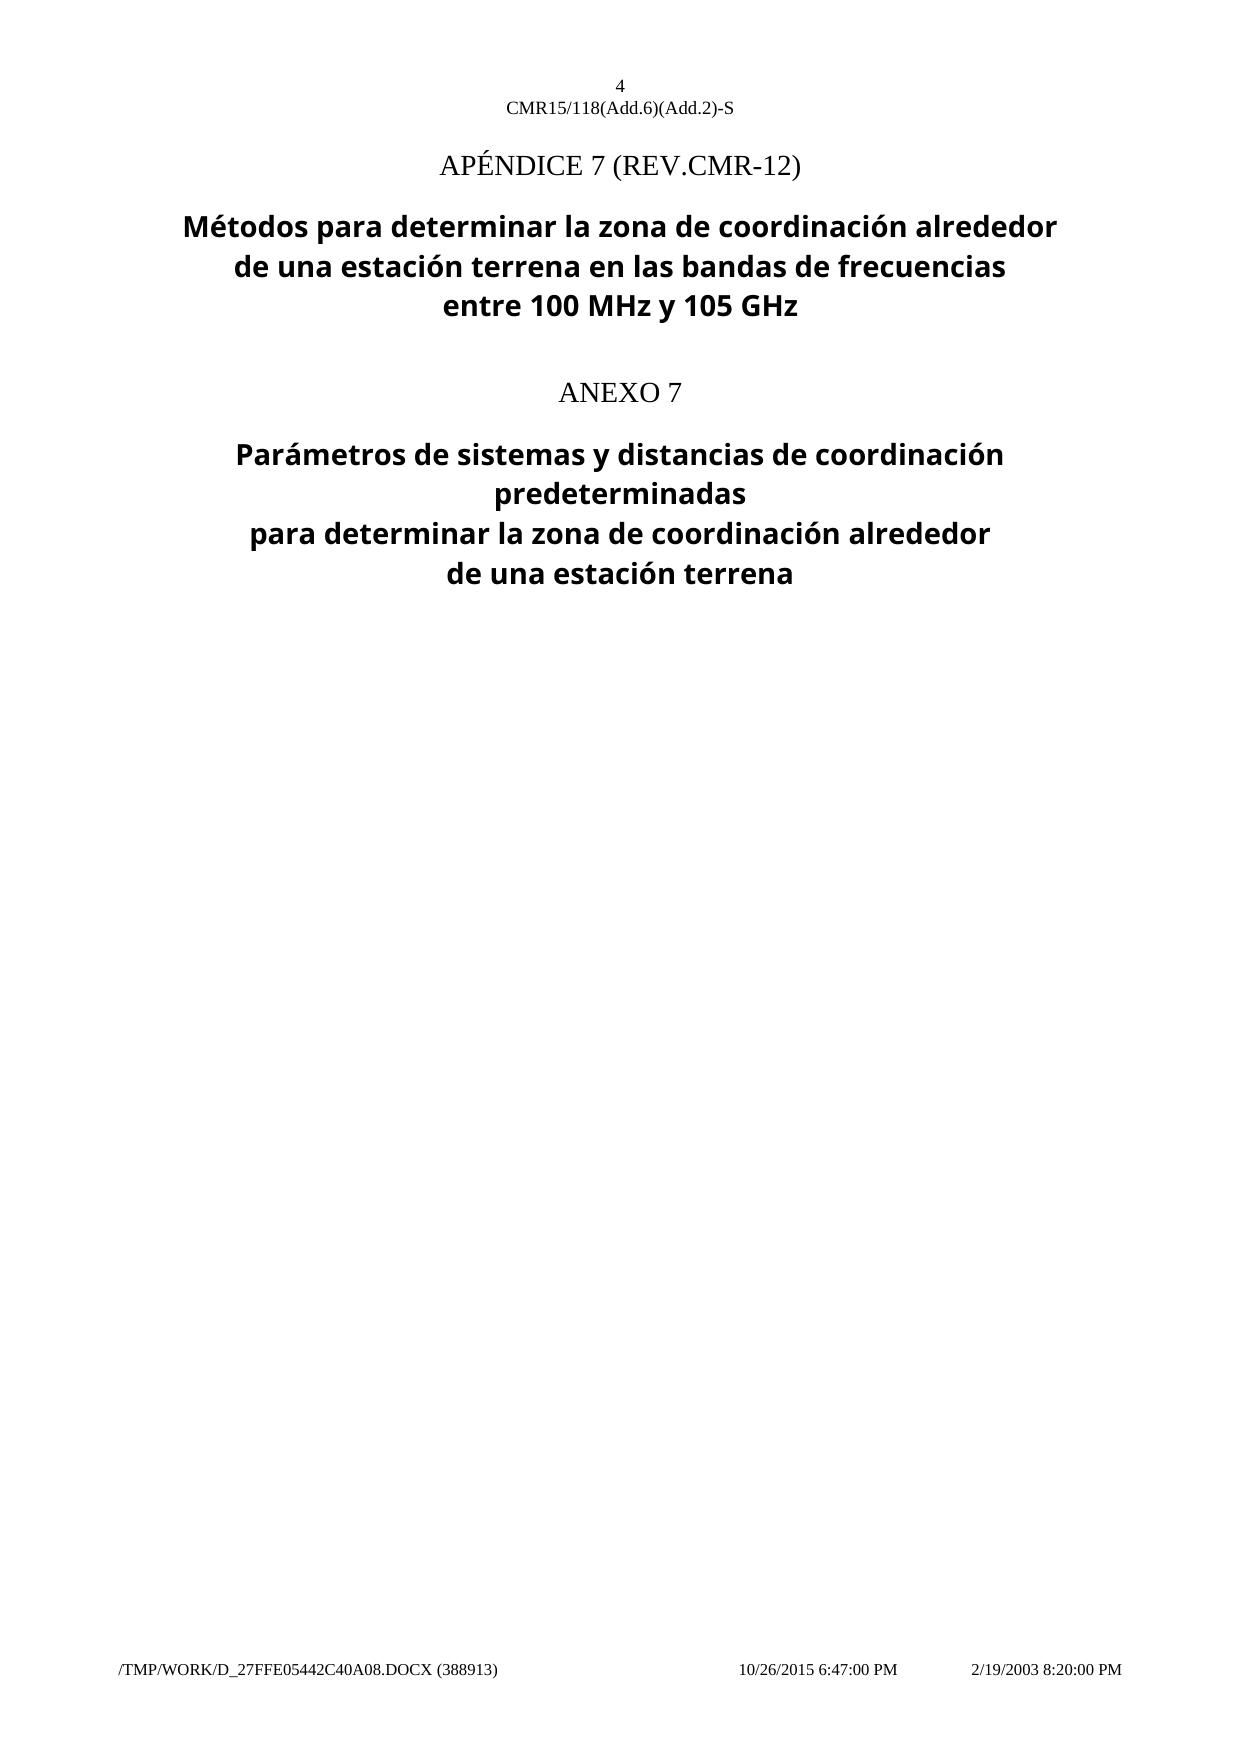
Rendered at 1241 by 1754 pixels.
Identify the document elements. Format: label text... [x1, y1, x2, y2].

title Parámetros de sistemas y distancias de coordinación predeterminadas para determinar la zona de coordinación alrededor de una estación terrena [118, 434, 1122, 593]
text APÉNDICE 7 (REV.CMR-12) [118, 148, 1122, 181]
title Métodos para determinar la zona de coordinación alrededor de una estación terrena en las bandas de frecuencias entre 100 MHz y 105 GHz [118, 206, 1122, 325]
text ANEXO 7 [118, 375, 1122, 409]
